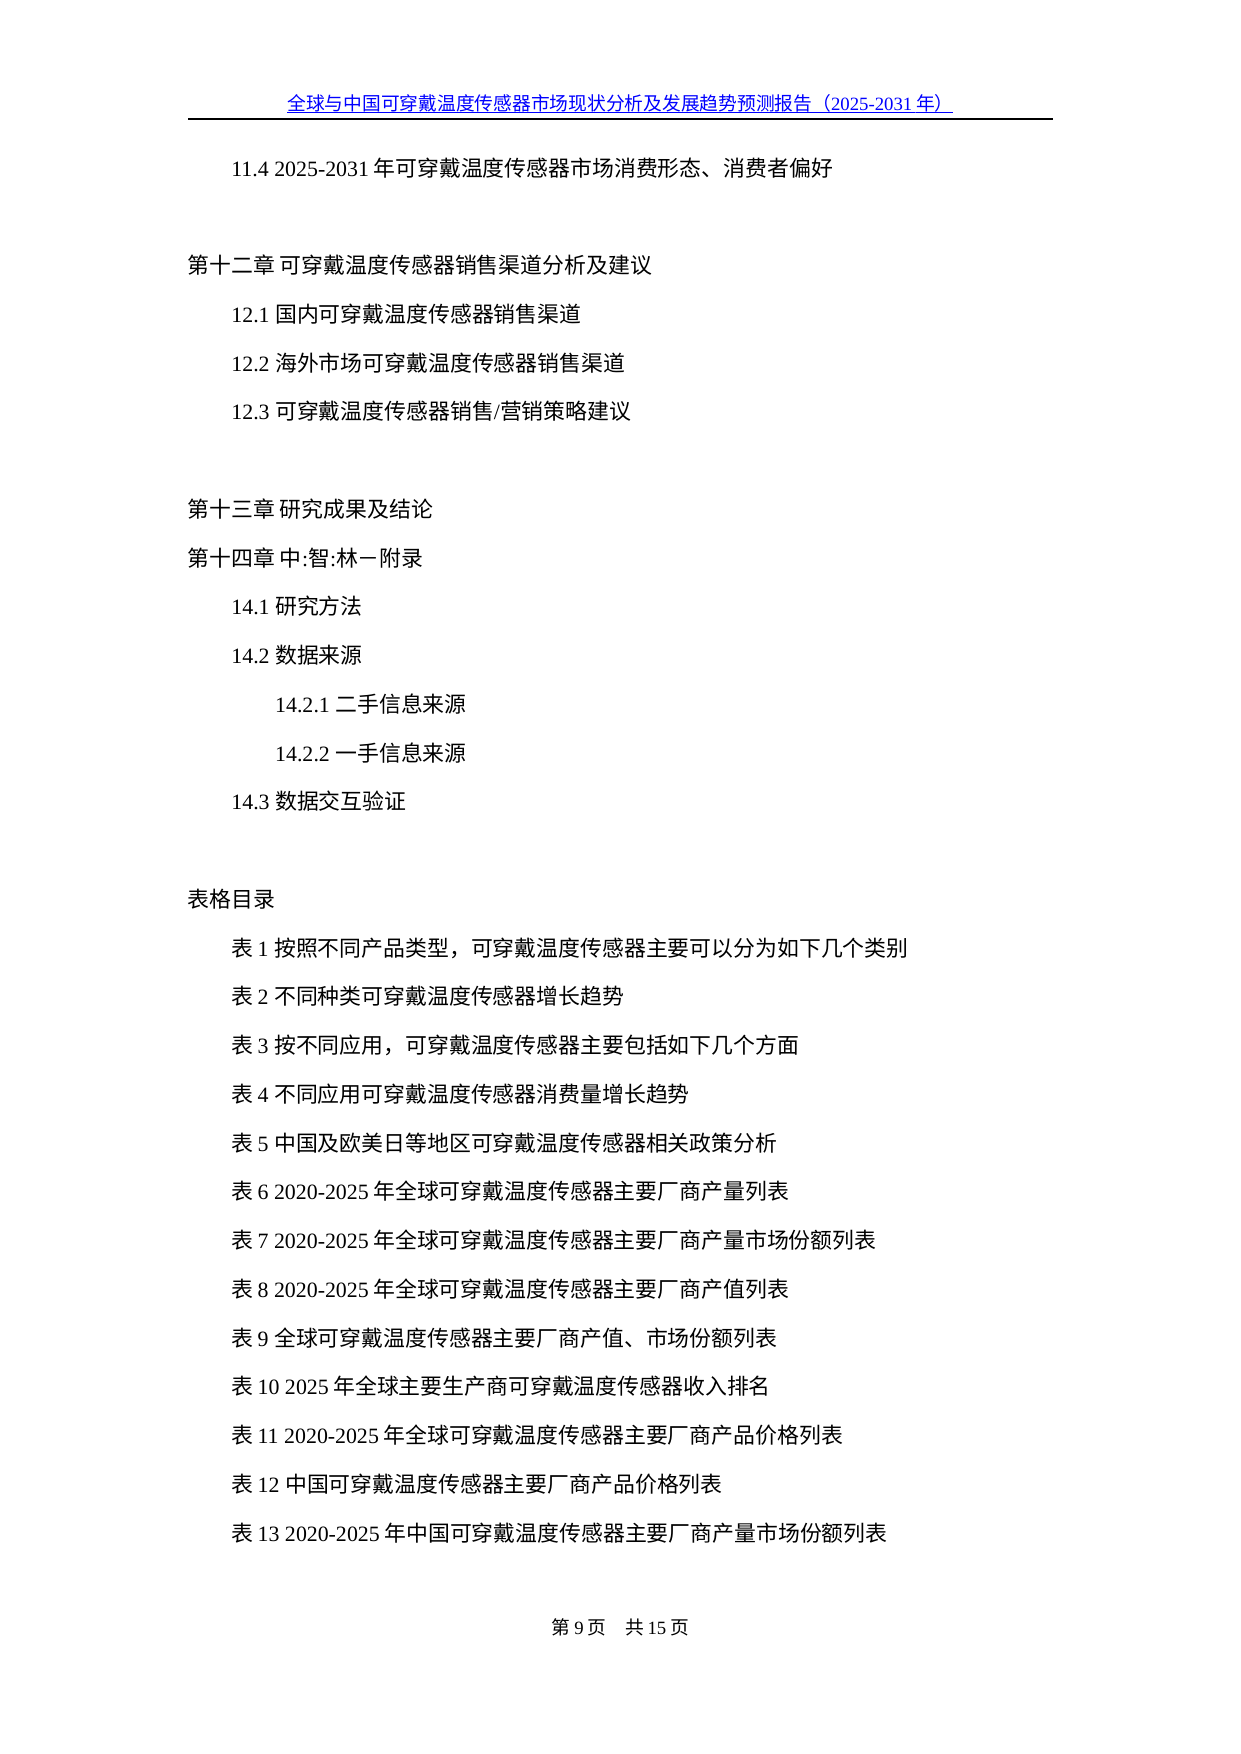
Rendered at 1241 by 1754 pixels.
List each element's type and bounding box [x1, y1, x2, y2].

text [187, 150, 1053, 1548]
